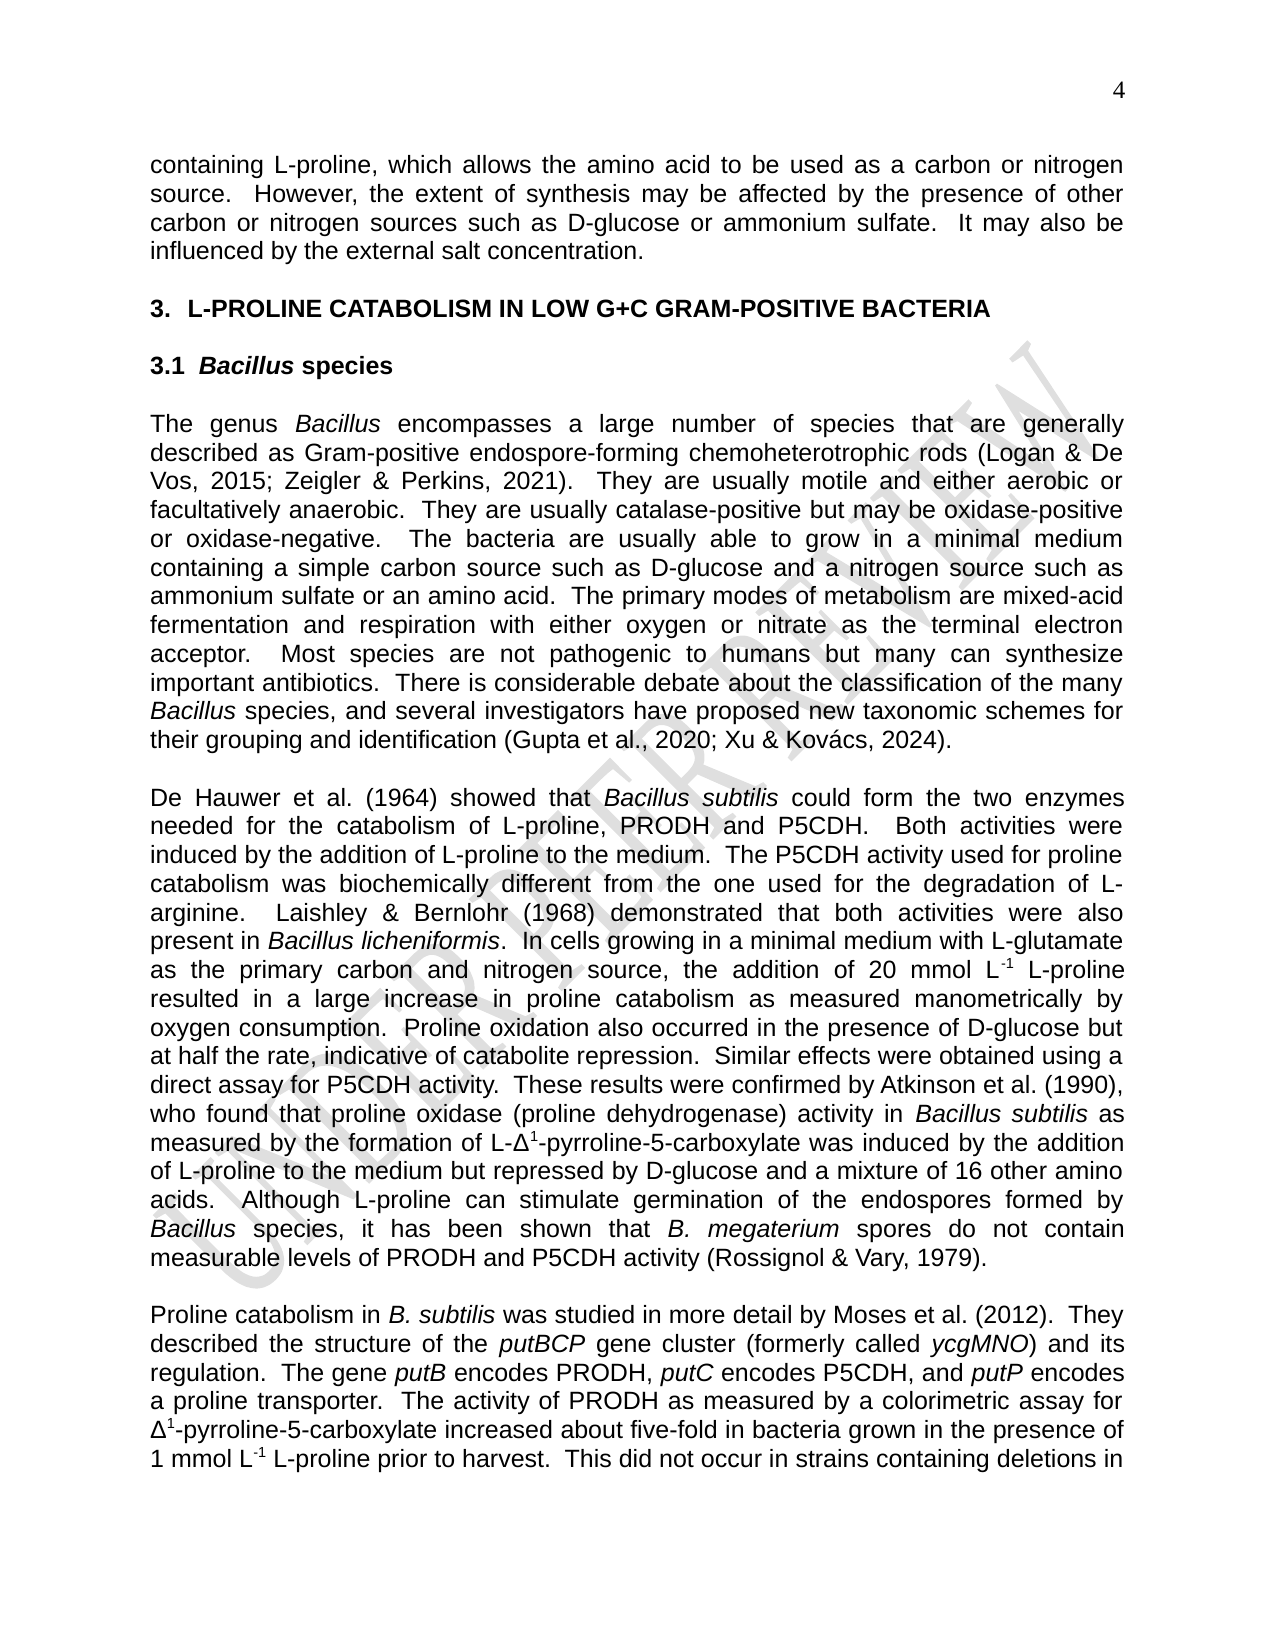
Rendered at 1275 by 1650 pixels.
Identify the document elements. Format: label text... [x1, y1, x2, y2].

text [150, 150, 1125, 265]
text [150, 1300, 1125, 1472]
text 3.1 Bacillus species [150, 351, 1125, 380]
text The genus Bacillus encompasses a large number of species that are generally described as Gram-positive endospore-forming chemoheterotrophic rods (Logan & De Vos, 2015; Zeigler & Perkins, 2021). They are usually motile and either aerobic or facultatively anaerobic. They are usually catalase-positive but may be oxidase-positive or oxidase-negative. The bacteria are usually able to grow in a minimal medium containing a simple carbon source such as D-glucose and a nitrogen source such as ammonium sulfate or an amino acid. The primary modes of metabolism are mixed-acid fermentation and respiration with either oxygen or nitrate as the terminal electron acceptor. Most species are not pathogenic to humans but many can synthesize important antibiotics. There is considerable debate about the classification of the many Bacillus species, and several investigators have proposed new taxonomic schemes for their grouping and identification (Gupta et al., 2020; Xu & Kovács, 2024). [150, 409, 1125, 754]
list L-PROLINE CATABOLISM IN LOW G+C GRAM-POSITIVE BACTERIA [150, 294, 1125, 322]
text De Hauwer et al. (1964) showed that Bacillus subtilis could form the two enzymes needed for the catabolism of L-proline, PRODH and P5CDH. Both activities were induced by the addition of L-proline to the medium. The P5CDH activity used for proline catabolism was biochemically different from the one used for the degradation of L-arginine. Laishley & Bernlohr (1968) demonstrated that both activities were also present in Bacillus licheniformis. In cells growing in a minimal medium with L-glutamate as the primary carbon and nitrogen source, the addition of 20 mmol L-1 L-proline resulted in a large increase in proline catabolism as measured manometrically by oxygen consumption. Proline oxidation also occurred in the presence of D-glucose but at half the rate, indicative of catabolite repression. Similar effects were obtained using a direct assay for P5CDH activity. These results were confirmed by Atkinson et al. (1990), who found that proline oxidase (proline dehydrogenase) activity in Bacillus subtilis as measured by the formation of L-Δ1-pyrroline-5-carboxylate was induced by the addition of L-proline to the medium but repressed by D-glucose and a mixture of 16 other amino acids. Although L-proline can stimulate germination of the endospores formed by Bacillus species, it has been shown that B. megaterium spores do not contain measurable levels of PRODH and P5CDH activity (Rossignol & Vary, 1979). [150, 782, 1125, 1271]
